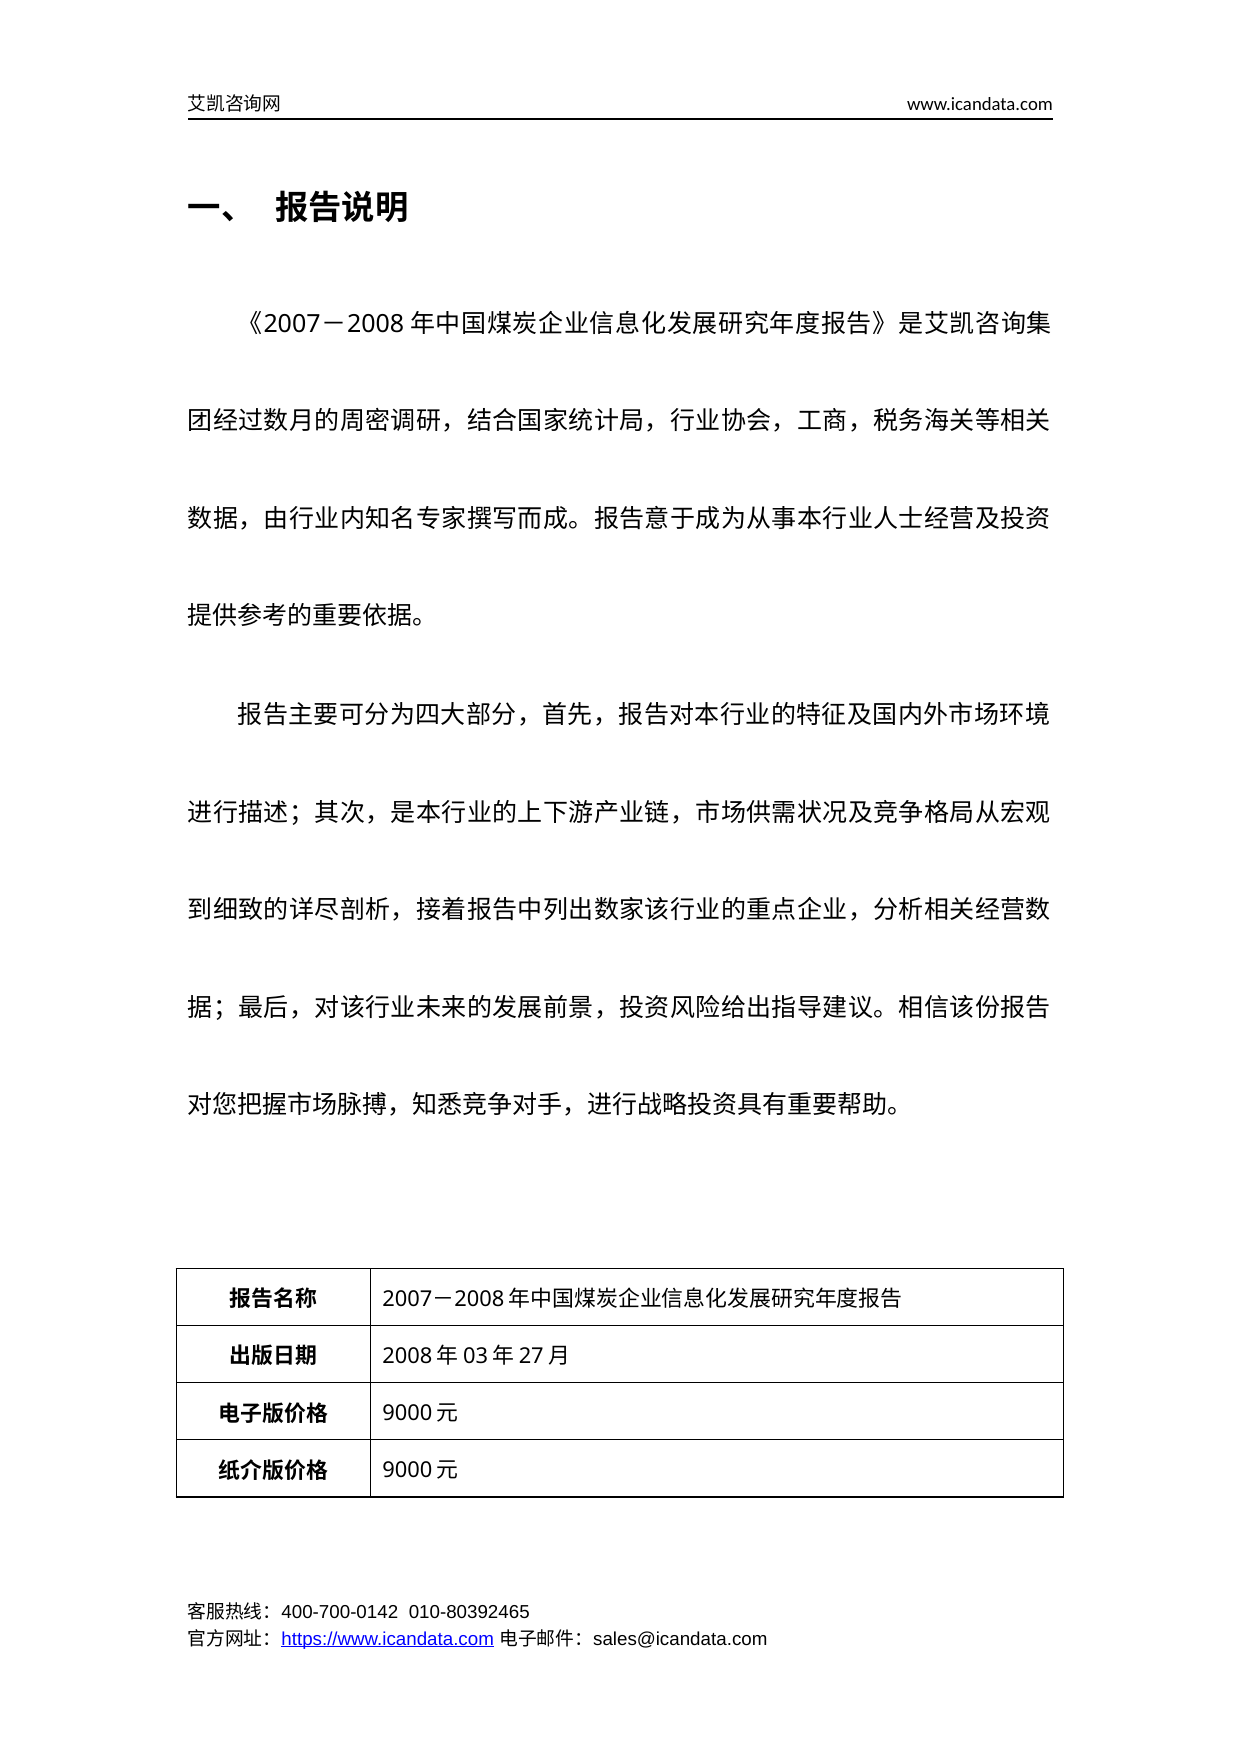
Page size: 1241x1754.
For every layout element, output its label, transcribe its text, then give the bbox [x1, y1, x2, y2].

table_cell 9000元 [371, 1383, 1063, 1439]
table_header 2007－2008年中国煤炭企业信息化发展研究年度报告 [371, 1269, 1063, 1325]
table_cell 出版日期 [177, 1326, 370, 1382]
table_cell 2008年03年27月 [371, 1326, 1063, 1382]
text 报告主要可分为四大部分，首先，报告对本行业的特征及国内外市场环境进行描述；其次，是本行业的上下游产业链，市场供需状况及竞争格局从宏观到细致的详尽剖析，接着报告中列出数家该行业的重点企业，分析相关经营数据；最后，对该行业未来的发展前景，投资风险给出指导建议。相信该份报告对您把握市场脉搏，知悉竞争对手，进行战略投资具有重要帮助。 [187, 681, 1053, 1136]
subtitle 报告说明 [187, 172, 1053, 237]
table_cell 纸介版价格 [177, 1440, 370, 1496]
table_header 报告名称 [177, 1269, 370, 1325]
table_cell 电子版价格 [177, 1383, 370, 1439]
table_cell 9000元 [371, 1440, 1063, 1496]
text 《2007－2008年中国煤炭企业信息化发展研究年度报告》是艾凯咨询集团经过数月的周密调研，结合国家统计局，行业协会，工商，税务海关等相关数据，由行业内知名专家撰写而成。报告意于成为从事本行业人士经营及投资提供参考的重要依据。 [187, 289, 1053, 646]
